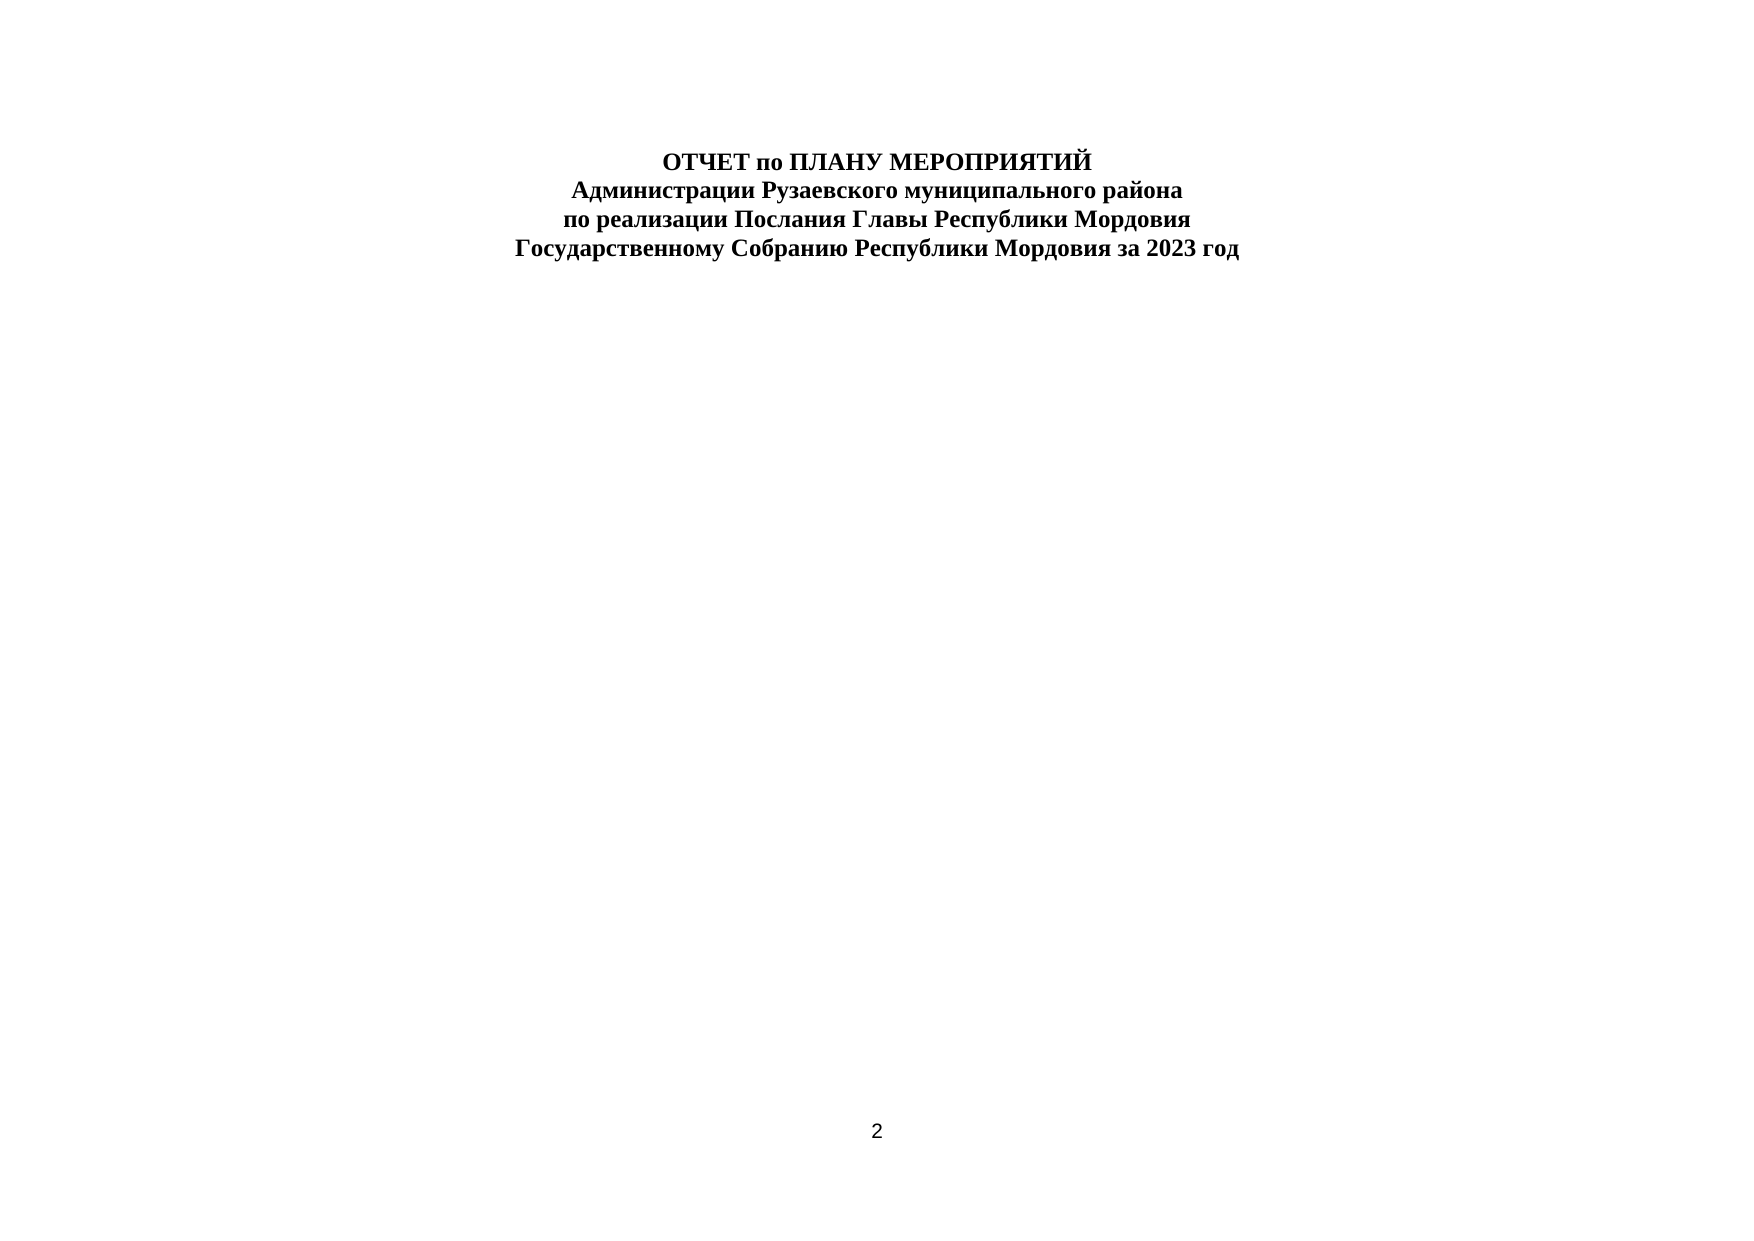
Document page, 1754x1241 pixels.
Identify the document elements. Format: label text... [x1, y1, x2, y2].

text Государственному Собранию Республики Мордовия за 2023 год [89, 233, 1665, 262]
text ОТЧЕТ по ПЛАНУ МЕРОПРИЯТИЙ [89, 147, 1665, 176]
text по реализации Послания Главы Республики Мордовия [89, 204, 1665, 233]
text Администрации Рузаевского муниципального района [89, 176, 1665, 204]
